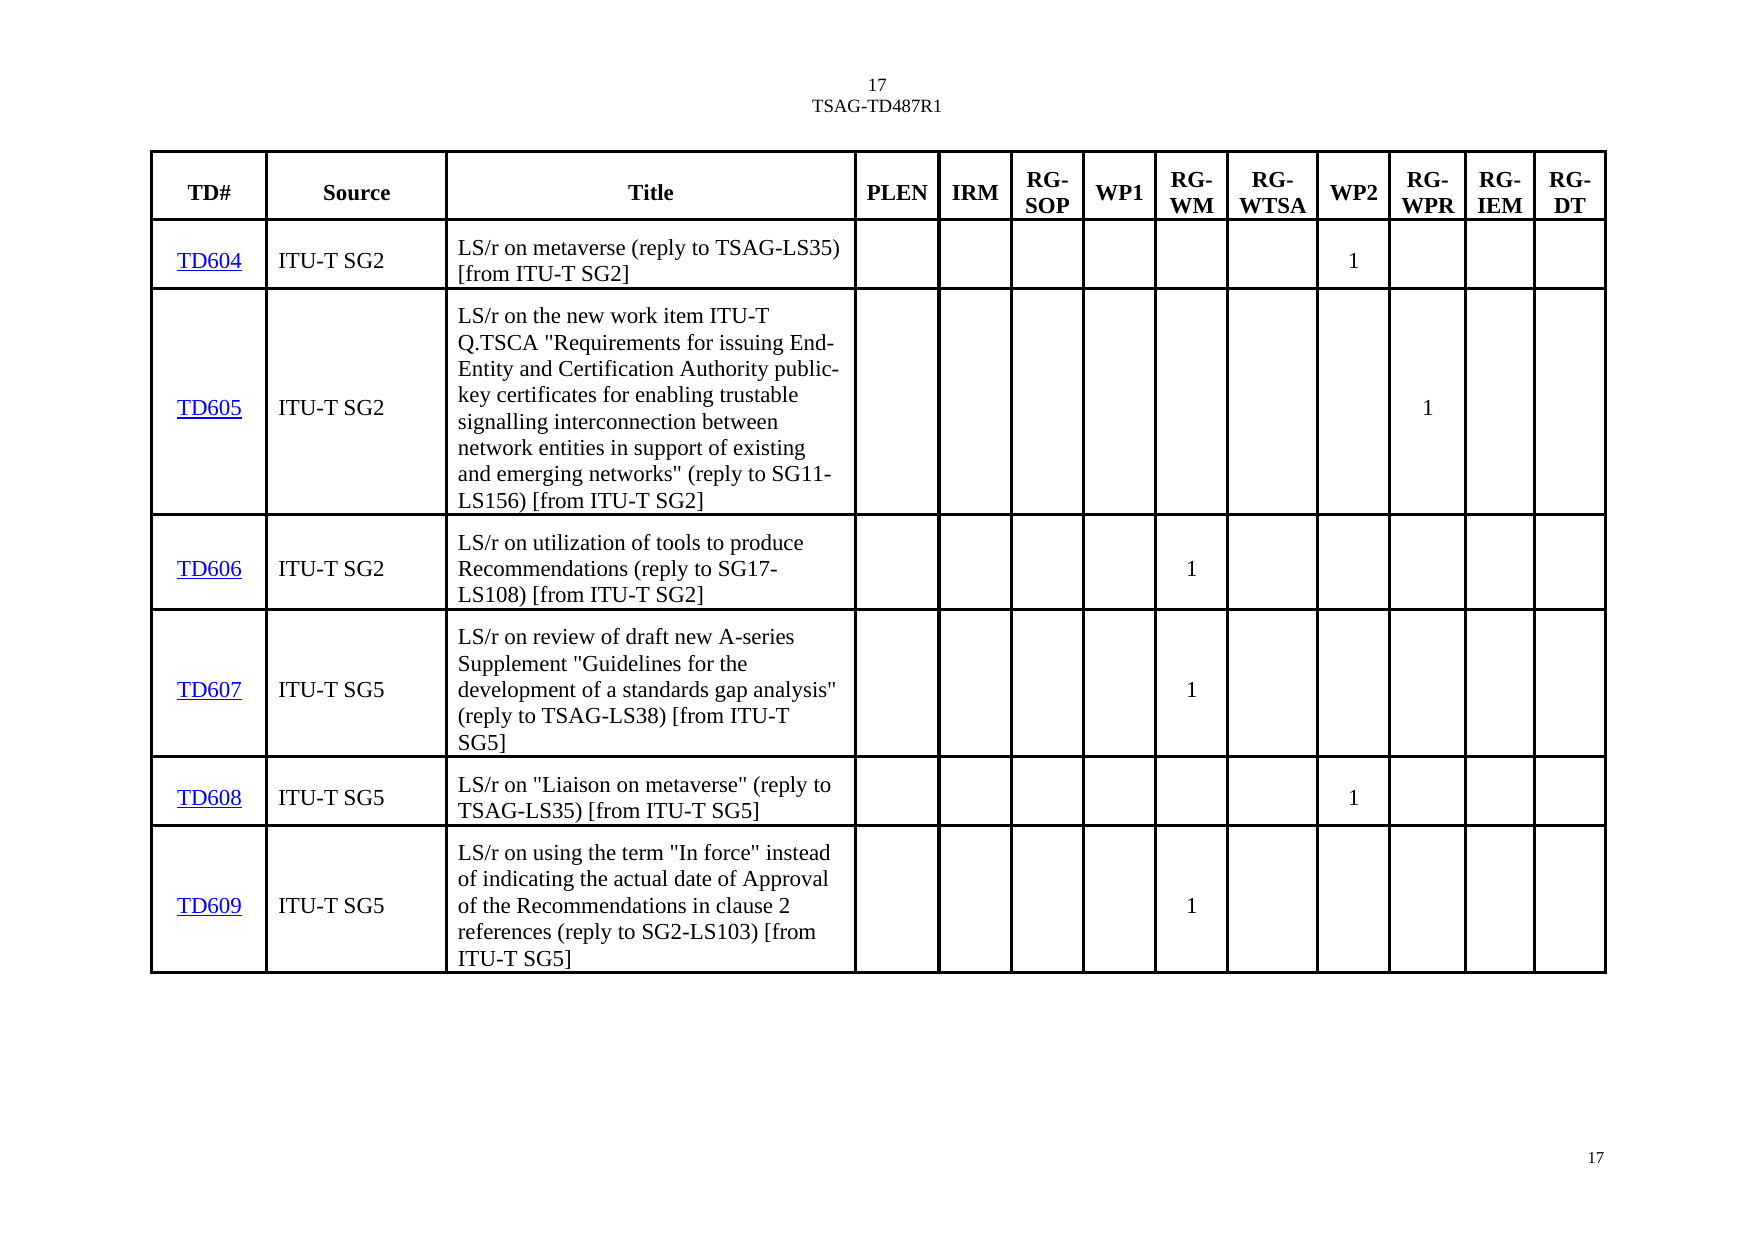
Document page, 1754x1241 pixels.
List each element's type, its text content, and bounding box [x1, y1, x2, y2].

table_cell TD608 [153, 758, 265, 823]
table_cell [1467, 758, 1533, 823]
table_cell [857, 290, 937, 513]
table_cell [941, 611, 1010, 755]
table_cell ITU-T SG5 [268, 758, 445, 823]
table_cell [1536, 516, 1604, 608]
table_cell LS/r on utilization of tools to produce Recommendations (reply to SG17-LS108) [from ITU-T SG2] [448, 516, 854, 608]
table_header RG-SOP [1013, 153, 1082, 218]
table_cell TD609 [153, 827, 265, 971]
table_cell [1319, 290, 1388, 513]
table_cell [1467, 221, 1533, 287]
table_cell 1 [1157, 611, 1226, 755]
table_header RG-WM [1157, 153, 1226, 218]
table_cell [1013, 516, 1082, 608]
table_cell LS/r on "Liaison on metaverse" (reply to TSAG-LS35) [from ITU-T SG5] [448, 758, 854, 823]
table_cell ITU-T SG2 [268, 516, 445, 608]
table_cell [1536, 290, 1604, 513]
table_cell TD604 [153, 221, 265, 287]
table_cell [1536, 827, 1604, 971]
table_header TD# [153, 153, 265, 218]
table_cell [941, 827, 1010, 971]
table_cell [1013, 611, 1082, 755]
table_cell TD607 [153, 611, 265, 755]
table_cell [1085, 758, 1154, 823]
table_cell ITU-T SG2 [268, 290, 445, 513]
table_cell [1391, 221, 1464, 287]
table_cell ITU-T SG5 [268, 611, 445, 755]
table_cell [1467, 516, 1533, 608]
table_cell LS/r on using the term "In force" instead of indicating the actual date of Approval of the Recommendations in clause 2 references (reply to SG2-LS103) [from ITU-T SG5] [448, 827, 854, 971]
table_cell [857, 827, 937, 971]
table_cell [1229, 758, 1316, 823]
table_cell TD605 [153, 290, 265, 513]
table_header Title [448, 153, 854, 218]
table_cell LS/r on metaverse (reply to TSAG-LS35) [from ITU-T SG2] [448, 221, 854, 287]
table_cell [1536, 221, 1604, 287]
table_cell [941, 290, 1010, 513]
table_cell [857, 611, 937, 755]
table_cell [1013, 221, 1082, 287]
table_cell [941, 221, 1010, 287]
table_header WP2 [1319, 153, 1388, 218]
table_cell [1467, 611, 1533, 755]
table_cell [1013, 758, 1082, 823]
table_cell ITU-T SG2 [268, 221, 445, 287]
table_header PLEN [857, 153, 937, 218]
table_cell [1157, 221, 1226, 287]
table_cell [1467, 827, 1533, 971]
table_cell [941, 516, 1010, 608]
table_cell [1319, 611, 1388, 755]
table_cell [1013, 290, 1082, 513]
table_cell [1467, 290, 1533, 513]
table_cell [1085, 611, 1154, 755]
table_cell [857, 221, 937, 287]
table_cell [1319, 827, 1388, 971]
table_header RG-WTSA [1229, 153, 1316, 218]
table_cell TD606 [153, 516, 265, 608]
table_cell [1229, 827, 1316, 971]
table_header RG-WPR [1391, 153, 1464, 218]
table_cell [1536, 611, 1604, 755]
table_cell [941, 758, 1010, 823]
table_cell 1 [1391, 290, 1464, 513]
table_cell [1391, 516, 1464, 608]
table_cell [1391, 758, 1464, 823]
table_cell [1229, 290, 1316, 513]
table_cell 1 [1157, 827, 1226, 971]
table_cell [1391, 611, 1464, 755]
table_header WP1 [1085, 153, 1154, 218]
table_cell [1536, 758, 1604, 823]
table_cell [1319, 516, 1388, 608]
table_cell 1 [1319, 758, 1388, 823]
table_cell [1229, 516, 1316, 608]
table_header IRM [941, 153, 1010, 218]
table_cell [857, 516, 937, 608]
table_cell [1085, 290, 1154, 513]
table_cell [1157, 290, 1226, 513]
table_cell [1391, 827, 1464, 971]
table_header Source [268, 153, 445, 218]
table_cell ITU-T SG5 [268, 827, 445, 971]
table_cell [1229, 611, 1316, 755]
table_cell LS/r on the new work item ITU-T Q.TSCA "Requirements for issuing End-Entity and Certification Authority public-key certificates for enabling trustable signalling interconnection between network entities in support of existing and emerging networks" (reply to SG11-LS156) [from ITU-T SG2] [448, 290, 854, 513]
table_cell [1229, 221, 1316, 287]
table_cell [1157, 758, 1226, 823]
table_cell LS/r on review of draft new A-series Supplement "Guidelines for the development of a standards gap analysis" (reply to TSAG-LS38) [from ITU-T SG5] [448, 611, 854, 755]
table_cell [1013, 827, 1082, 971]
table_cell [1085, 827, 1154, 971]
table_cell [1085, 221, 1154, 287]
table_cell [857, 758, 937, 823]
table_cell 1 [1319, 221, 1388, 287]
table_cell [1085, 516, 1154, 608]
table_cell 1 [1157, 516, 1226, 608]
table_header RG-DT [1536, 153, 1604, 218]
table_header RG-IEM [1467, 153, 1533, 218]
